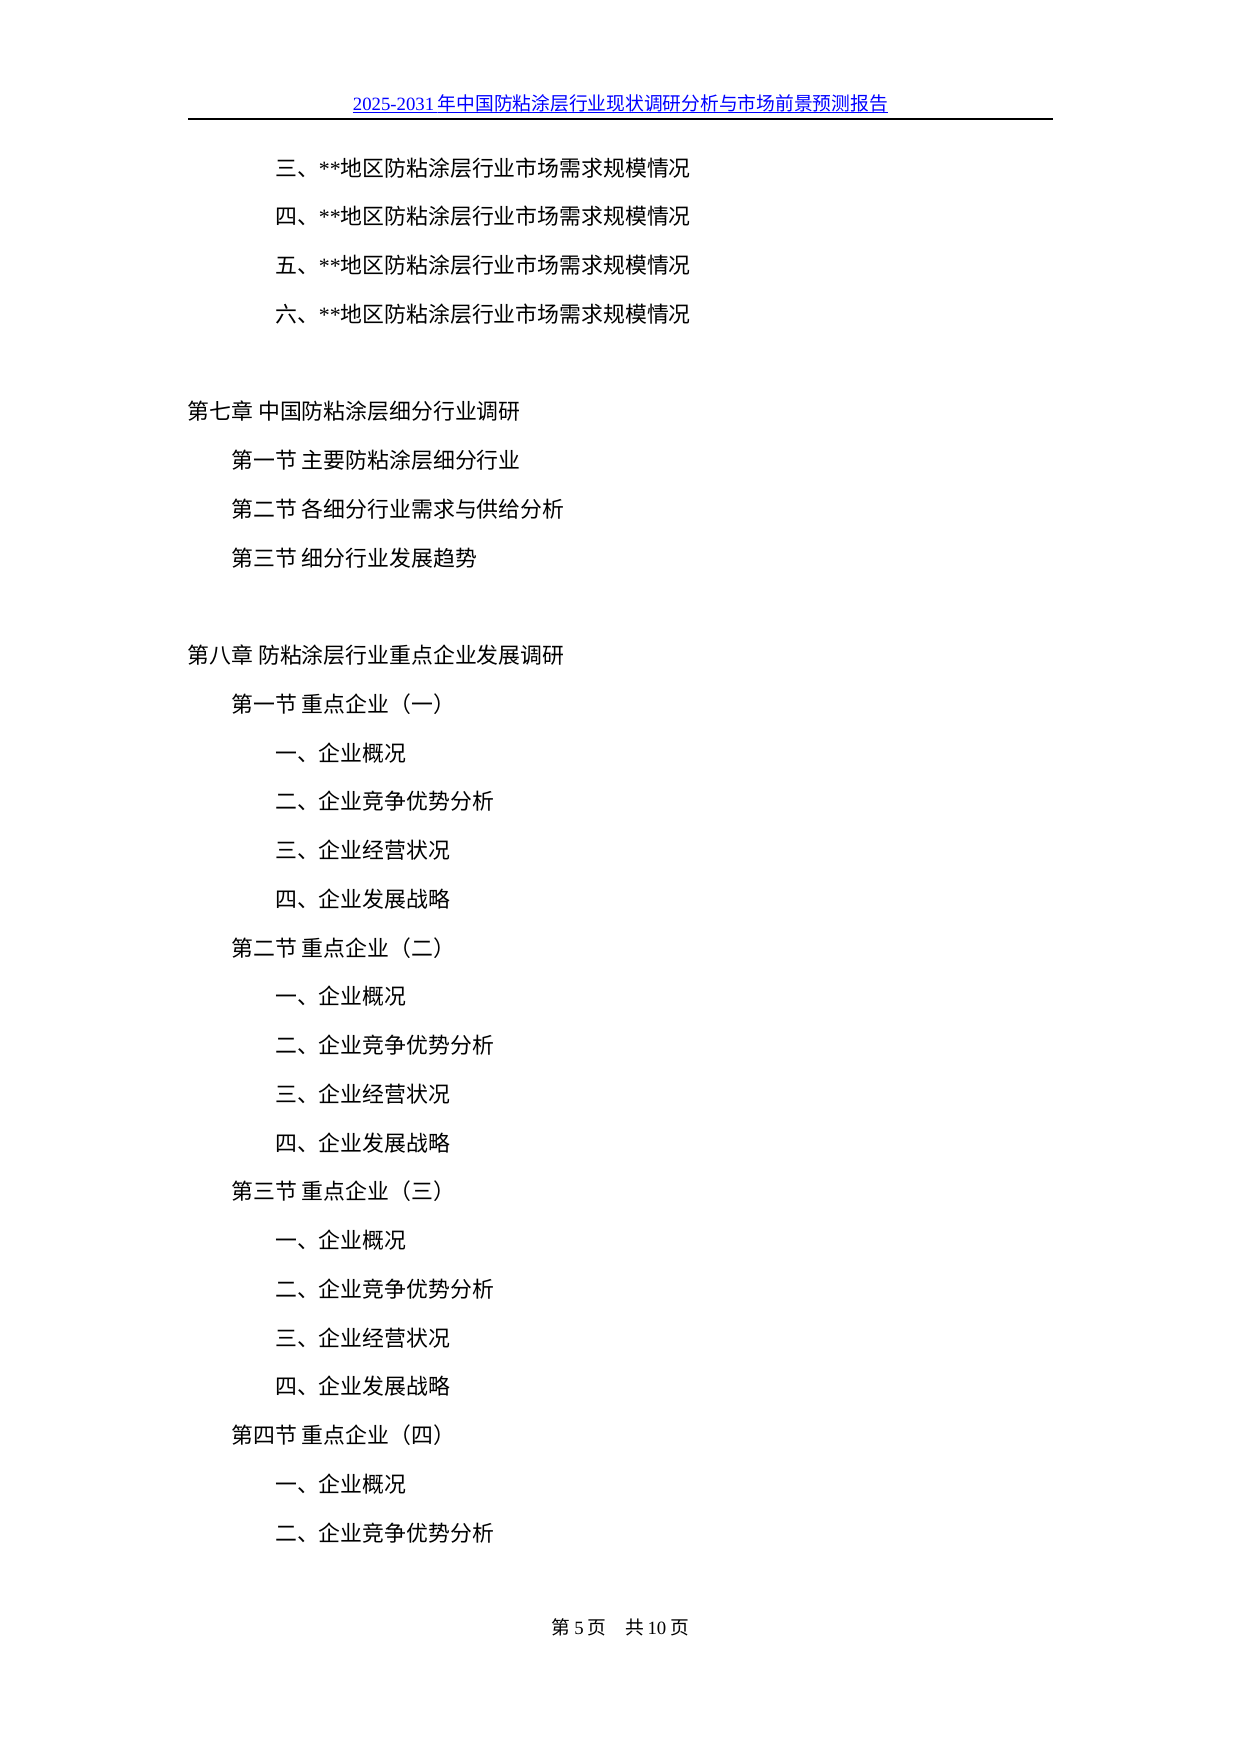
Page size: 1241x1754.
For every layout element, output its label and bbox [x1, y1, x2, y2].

text [187, 150, 1053, 1548]
